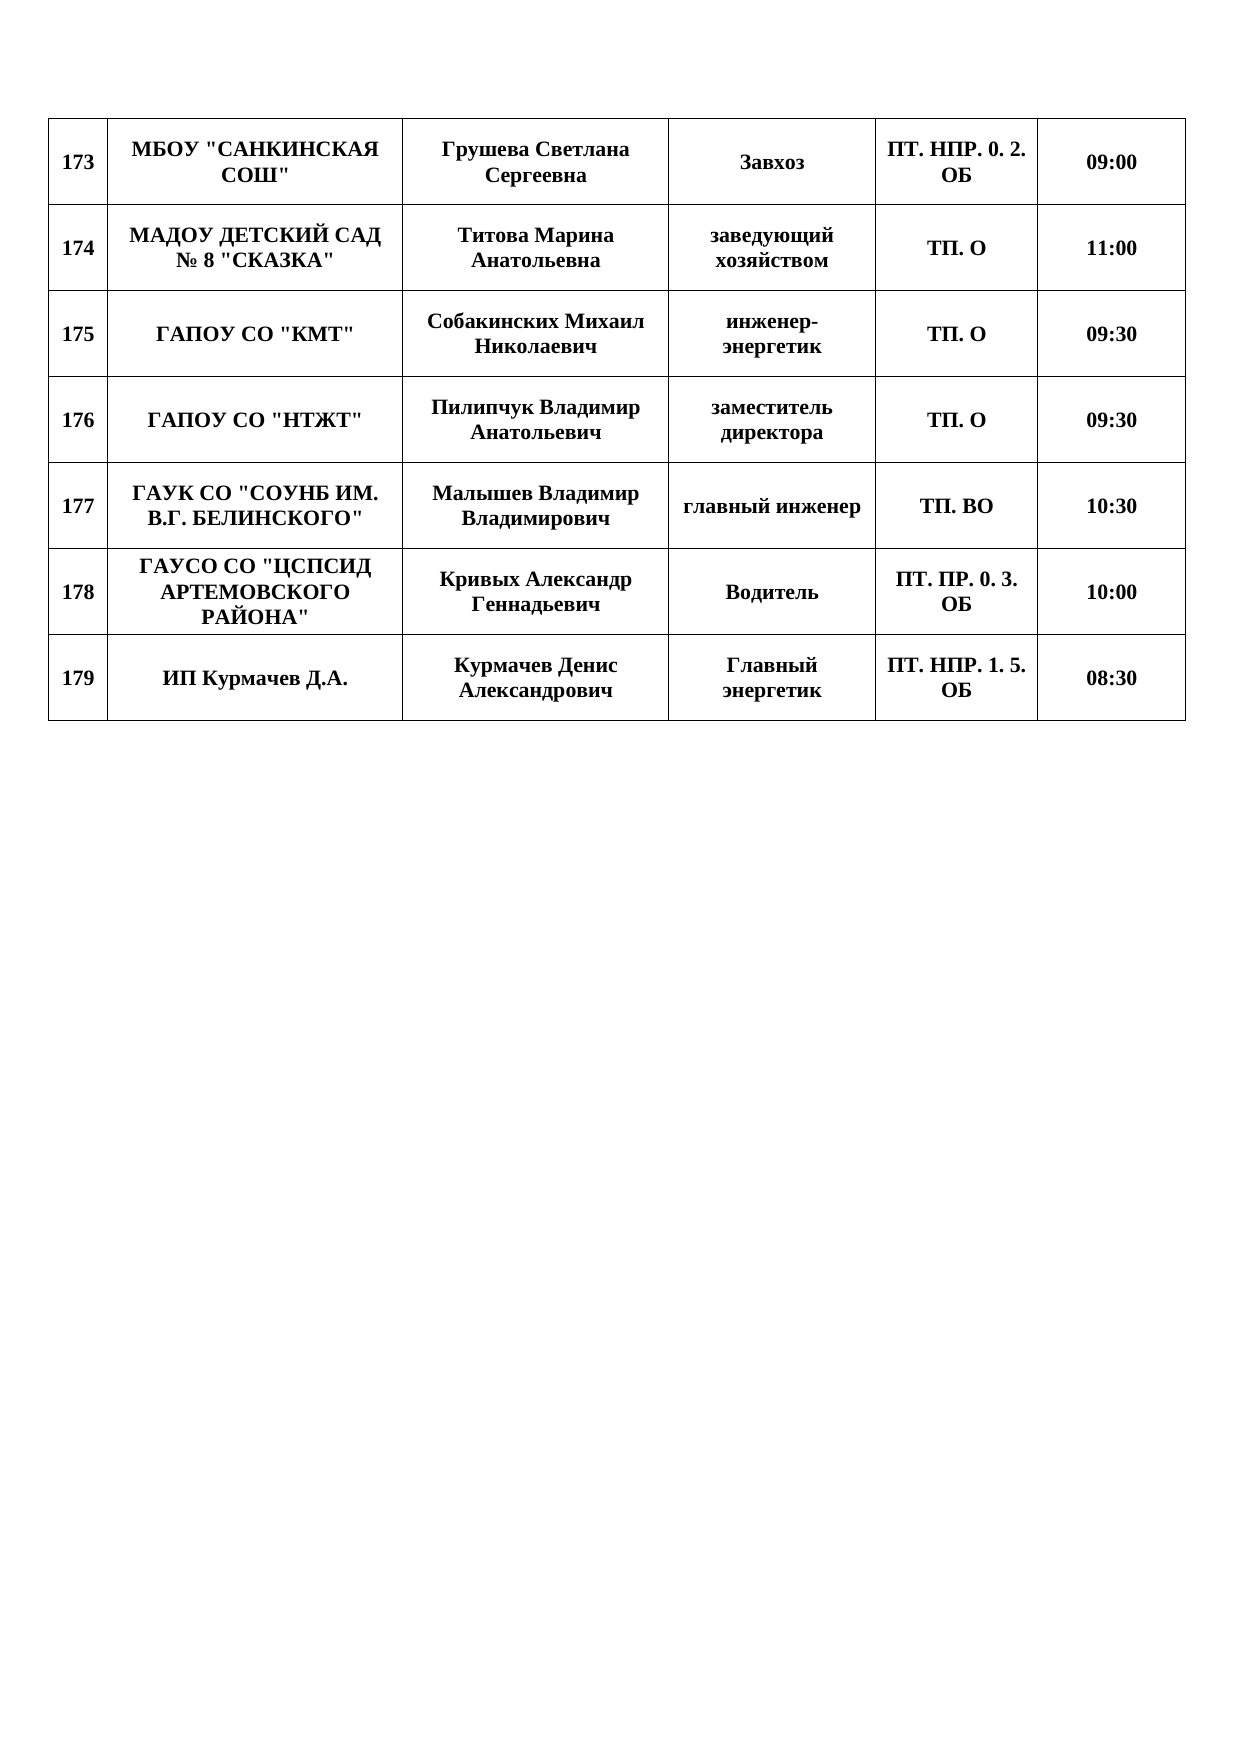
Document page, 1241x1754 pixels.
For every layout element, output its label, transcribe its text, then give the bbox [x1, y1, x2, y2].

table_cell ТП. О [876, 377, 1037, 462]
table_cell заведующий хозяйством [669, 205, 875, 290]
table_cell Собакинских Михаил Николаевич [403, 291, 668, 376]
table_cell 177 [49, 463, 107, 548]
table_cell ГАУК СО "СОУНБ ИМ. В.Г. БЕЛИНСКОГО" [108, 463, 402, 548]
table_cell 179 [49, 635, 107, 720]
table_cell ГАУСО СО "ЦСПСИД АРТЕМОВСКОГО РАЙОНА" [108, 549, 402, 634]
table_cell 176 [49, 377, 107, 462]
table_cell ИП Курмачев Д.А. [108, 635, 402, 720]
table_cell 174 [49, 205, 107, 290]
table_cell Титова Марина Анатольевна [403, 205, 668, 290]
table_cell 09:00 [1038, 119, 1185, 204]
table_cell ПТ. НПР. 1. 5. ОБ [876, 635, 1037, 720]
table_cell 09:30 [1038, 377, 1185, 462]
table_cell Малышев Владимир Владимирович [403, 463, 668, 548]
table_cell ГАПОУ СО "КМТ" [108, 291, 402, 376]
table_cell главный инженер [669, 463, 875, 548]
table_cell ПТ. НПР. 0. 2. ОБ [876, 119, 1037, 204]
table_cell ТП. О [876, 291, 1037, 376]
table_cell ГАПОУ СО "НТЖТ" [108, 377, 402, 462]
table_cell 11:00 [1038, 205, 1185, 290]
table_cell ПТ. ПР. 0. 3. ОБ [876, 549, 1037, 634]
table_cell ТП. ВО [876, 463, 1037, 548]
table_cell Завхоз [669, 119, 875, 204]
table_cell 178 [49, 549, 107, 634]
table_cell 10:00 [1038, 549, 1185, 634]
table_cell ТП. О [876, 205, 1037, 290]
table_cell 08:30 [1038, 635, 1185, 720]
table_cell 09:30 [1038, 291, 1185, 376]
table_cell Курмачев Денис Александрович [403, 635, 668, 720]
table_cell Кривых Александр Геннадьевич [403, 549, 668, 634]
table_cell МАДОУ ДЕТСКИЙ САД № 8 "СКАЗКА" [108, 205, 402, 290]
table_cell Пилипчук Владимир Анатольевич [403, 377, 668, 462]
table_cell заместитель директора [669, 377, 875, 462]
table_cell Главный энергетик [669, 635, 875, 720]
table_cell МБОУ "САНКИНСКАЯ СОШ" [108, 119, 402, 204]
table_cell Водитель [669, 549, 875, 634]
table_cell Грушева Светлана Сергеевна [403, 119, 668, 204]
table_cell 10:30 [1038, 463, 1185, 548]
table_cell инженер-энергетик [669, 291, 875, 376]
table_cell 173 [49, 119, 107, 204]
table_cell 175 [49, 291, 107, 376]
